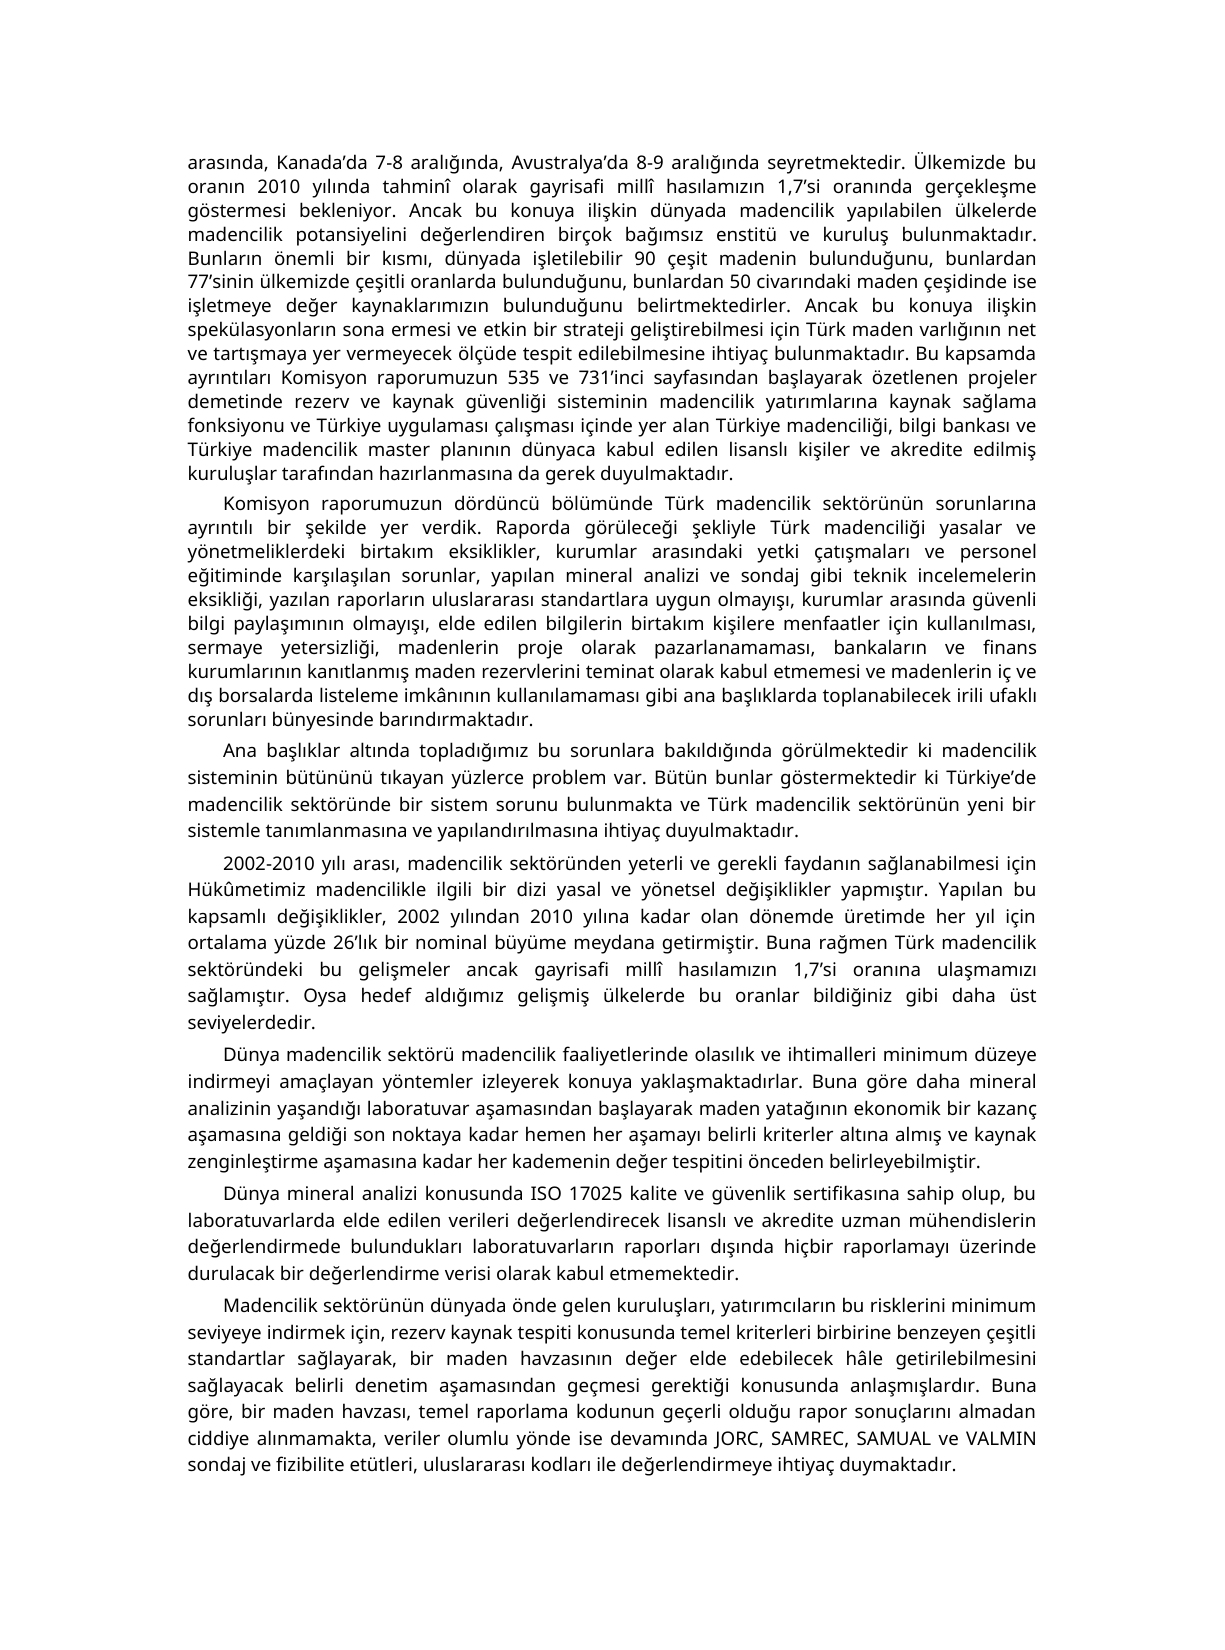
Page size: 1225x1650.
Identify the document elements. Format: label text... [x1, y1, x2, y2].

text Dünya madencilik sektörü madencilik faaliyetlerinde olasılık ve ihtimalleri minimum düzeye indirmeyi amaçlayan yöntemler izleyerek konuya yaklaşmaktadırlar. Buna göre daha mineral analizinin yaşandığı laboratuvar aşamasından başlayarak maden yatağının ekonomik bir kazanç aşamasına geldiği son noktaya kadar hemen her aşamayı belirli kriterler altına almış ve kaynak zenginleştirme aşamasına kadar her kademenin değer tespitini önceden belirleyebilmiştir. [187, 1041, 1037, 1173]
text Komisyon raporumuzun dördüncü bölümünde Türk madencilik sektörünün sorunlarına ayrıntılı bir şekilde yer verdik. Raporda görüleceği şekliyle Türk madenciliği yasalar ve yönetmeliklerdeki birtakım eksiklikler, kurumlar arasındaki yetki çatışmaları ve personel eğitiminde karşılaşılan sorunlar, yapılan mineral analizi ve sondaj gibi teknik incelemelerin eksikliği, yazılan raporların uluslararası standartlara uygun olmayışı, kurumlar arasında güvenli bilgi paylaşımının olmayışı, elde edilen bilgilerin birtakım kişilere menfaatler için kullanılması, sermaye yetersizliği, madenlerin proje olarak pazarlanamaması, bankaların ve finans kurumlarının kanıtlanmış maden rezervlerini teminat olarak kabul etmemesi ve madenlerin iç ve dış borsalarda listeleme imkânının kullanılamaması gibi ana başlıklarda toplanabilecek irili ufaklı sorunları bünyesinde barındırmaktadır. [187, 491, 1037, 731]
text Ana başlıklar altında topladığımız bu sorunlara bakıldığında görülmektedir ki madencilik sisteminin bütününü tıkayan yüzlerce problem var. Bütün bunlar göstermektedir ki Türkiye’de madencilik sektöründe bir sistem sorunu bulunmakta ve Türk madencilik sektörünün yeni bir sistemle tanımlanmasına ve yapılandırılmasına ihtiyaç duyulmaktadır. [187, 737, 1037, 843]
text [187, 150, 1037, 485]
text 2002-2010 yılı arası, madencilik sektöründen yeterli ve gerekli faydanın sağlanabilmesi için Hükûmetimiz madencilikle ilgili bir dizi yasal ve yönetsel değişiklikler yapmıştır. Yapılan bu kapsamlı değişiklikler, 2002 yılından 2010 yılına kadar olan dönemde üretimde her yıl için ortalama yüzde 26’lık bir nominal büyüme meydana getirmiştir. Buna rağmen Türk madencilik sektöründeki bu gelişmeler ancak gayrisafi millî hasılamızın 1,7’si oranına ulaşmamızı sağlamıştır. Oysa hedef aldığımız gelişmiş ülkelerde bu oranlar bildiğiniz gibi daha üst seviyelerdedir. [187, 849, 1037, 1035]
text Madencilik sektörünün dünyada önde gelen kuruluşları, yatırımcıların bu risklerini minimum seviyeye indirmek için, rezerv kaynak tespiti konusunda temel kriterleri birbirine benzeyen çeşitli standartlar sağlayarak, bir maden havzasının değer elde edebilecek hâle getirilebilmesini sağlayacak belirli denetim aşamasından geçmesi gerektiği konusunda anlaşmışlardır. Buna göre, bir maden havzası, temel raporlama kodunun geçerli olduğu rapor sonuçlarını almadan ciddiye alınmamakta, veriler olumlu yönde ise devamında JORC, SAMREC, SAMUAL ve VALMIN sondaj ve fizibilite etütleri, uluslararası kodları ile değerlendirmeye ihtiyaç duymaktadır. [187, 1291, 1037, 1477]
text Dünya mineral analizi konusunda ISO 17025 kalite ve güvenlik sertifikasına sahip olup, bu laboratuvarlarda elde edilen verileri değerlendirecek lisanslı ve akredite uzman mühendislerin değerlendirmede bulundukları laboratuvarların raporları dışında hiçbir raporlamayı üzerinde durulacak bir değerlendirme verisi olarak kabul etmemektedir. [187, 1179, 1037, 1285]
